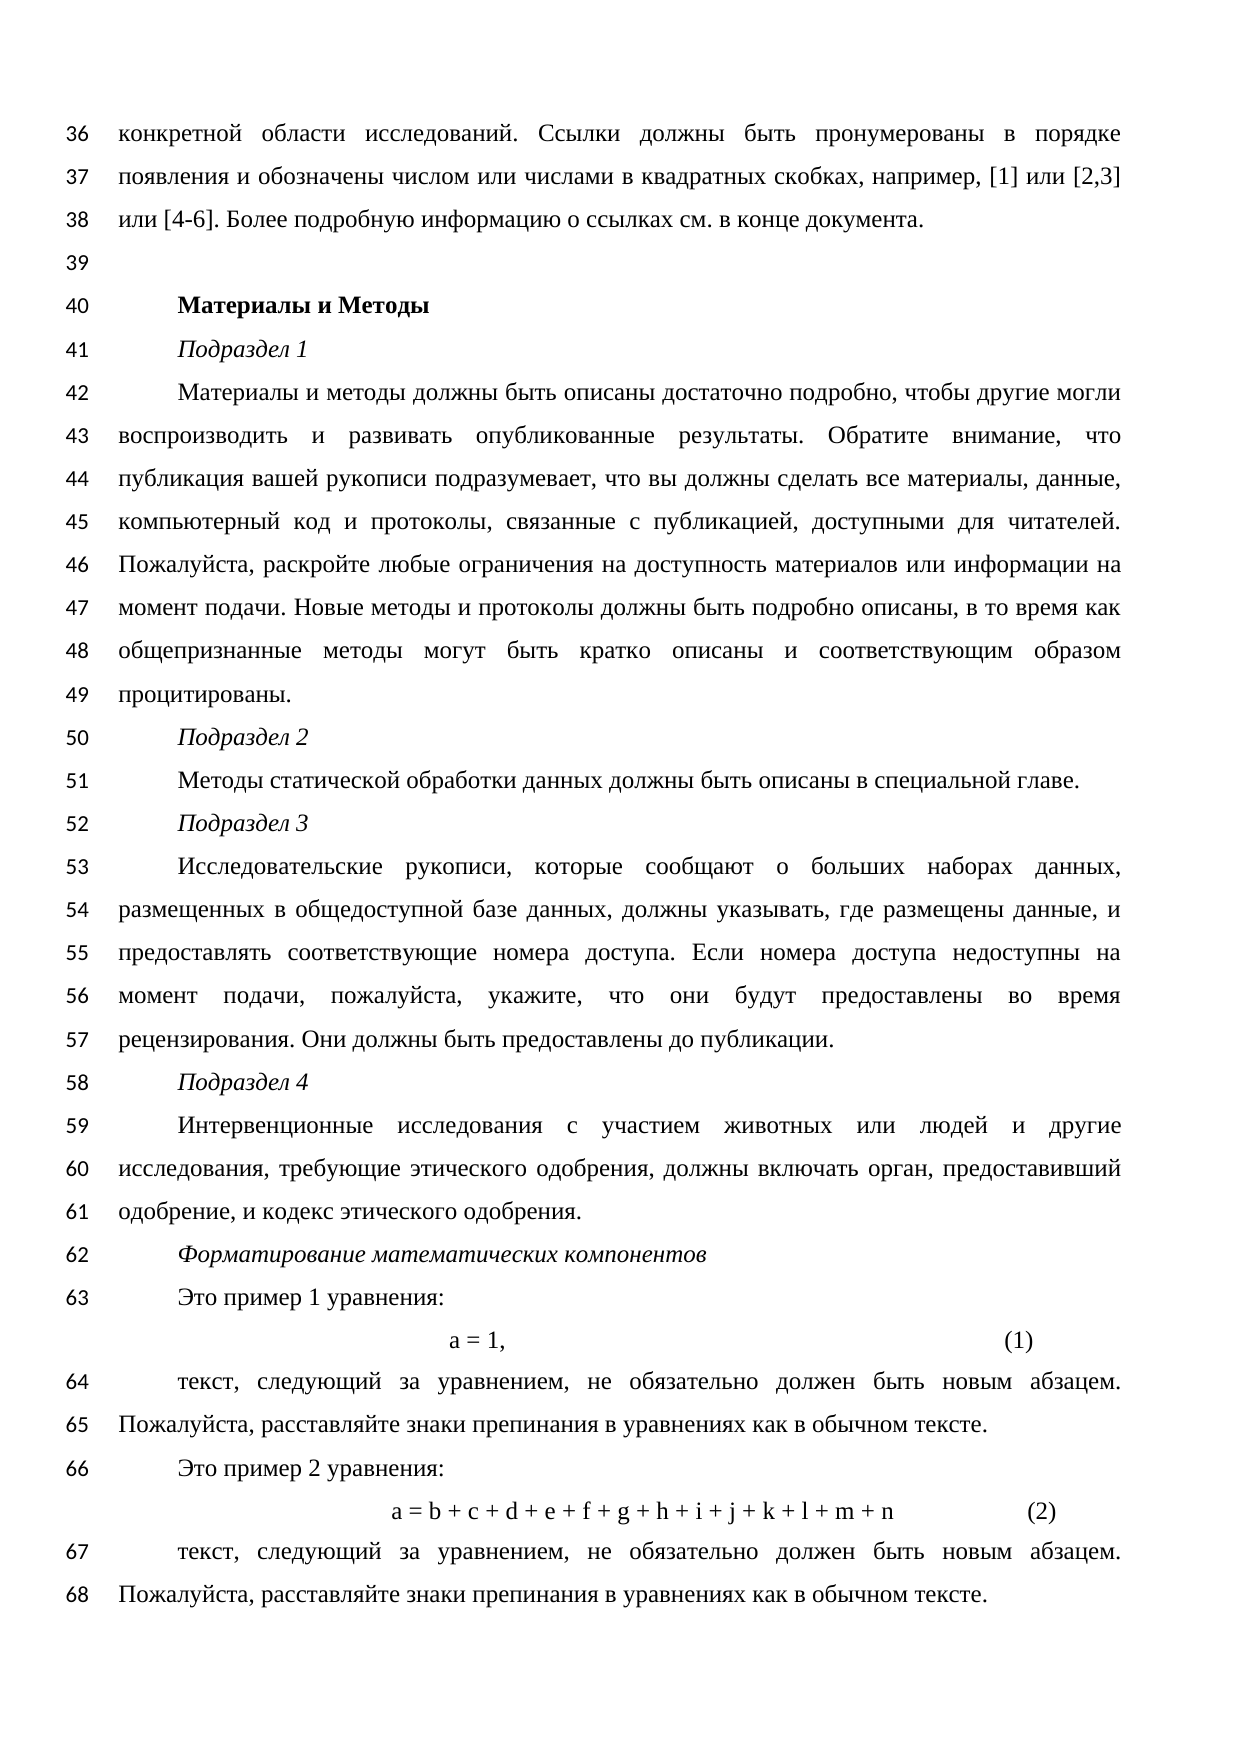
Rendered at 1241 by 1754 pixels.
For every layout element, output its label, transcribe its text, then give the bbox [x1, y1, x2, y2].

text Это пример 2 уравнения: [118, 1453, 1122, 1481]
table_header (1) [945, 1326, 1033, 1366]
subtitle Подраздел 2 [118, 722, 1122, 751]
table_header a = 1, [390, 1326, 945, 1366]
text Исследовательские рукописи, которые сообщают о больших наборах данных, размещенных в общедоступной базе данных, должны указывать, где размещены данные, и предоставлять соответствующие номера доступа. Если номера доступа недоступны на момент подачи, пожалуйста, укажите, что они будут предоставлены во время рецензирования. Они должны быть предоставлены до публикации. [118, 851, 1122, 1052]
text Это пример 1 уравнения: [118, 1282, 1122, 1311]
subtitle Форматирование математических компонентов [118, 1239, 1122, 1268]
text текст, следующий за уравнением, не обязательно должен быть новым абзацем. Пожалуйста, расставляйте знаки препинания в уравнениях как в обычном тексте. [118, 1366, 1122, 1438]
text текст, следующий за уравнением, не обязательно должен быть новым абзацем. Пожалуйста, расставляйте знаки препинания в уравнениях как в обычном тексте. [118, 1536, 1122, 1608]
table_header (2) [968, 1496, 1056, 1536]
text Методы статической обработки данных должны быть описаны в специальной главе. [118, 765, 1122, 794]
subtitle Подраздел 4 [118, 1067, 1122, 1096]
subtitle Материалы и Методы [118, 291, 1122, 319]
subtitle Подраздел 1 [118, 334, 1122, 362]
subtitle Подраздел 3 [118, 808, 1122, 837]
text Материалы и методы должны быть описаны достаточно подробно, чтобы другие могли воспроизводить и развивать опубликованные результаты. Обратите внимание, что публикация вашей рукописи подразумевает, что вы должны сделать все материалы, данные, компьютерный код и протоколы, связанные с публикацией, доступными для читателей. Пожалуйста, раскройте любые ограничения на доступность материалов или информации на момент подачи. Новые методы и протоколы должны быть подробно описаны, в то время как общепризнанные методы могут быть кратко описаны и соответствующим образом процитированы. [118, 377, 1122, 707]
table_header a = b + c + d + e + f + g + h + i + j + k + l + m + n [184, 1496, 968, 1536]
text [118, 118, 1122, 233]
text Интервенционные исследования с участием животных или людей и другие исследования, требующие этического одобрения, должны включать орган, предоставивший одобрение, и кодекс этического одобрения. [118, 1110, 1122, 1225]
